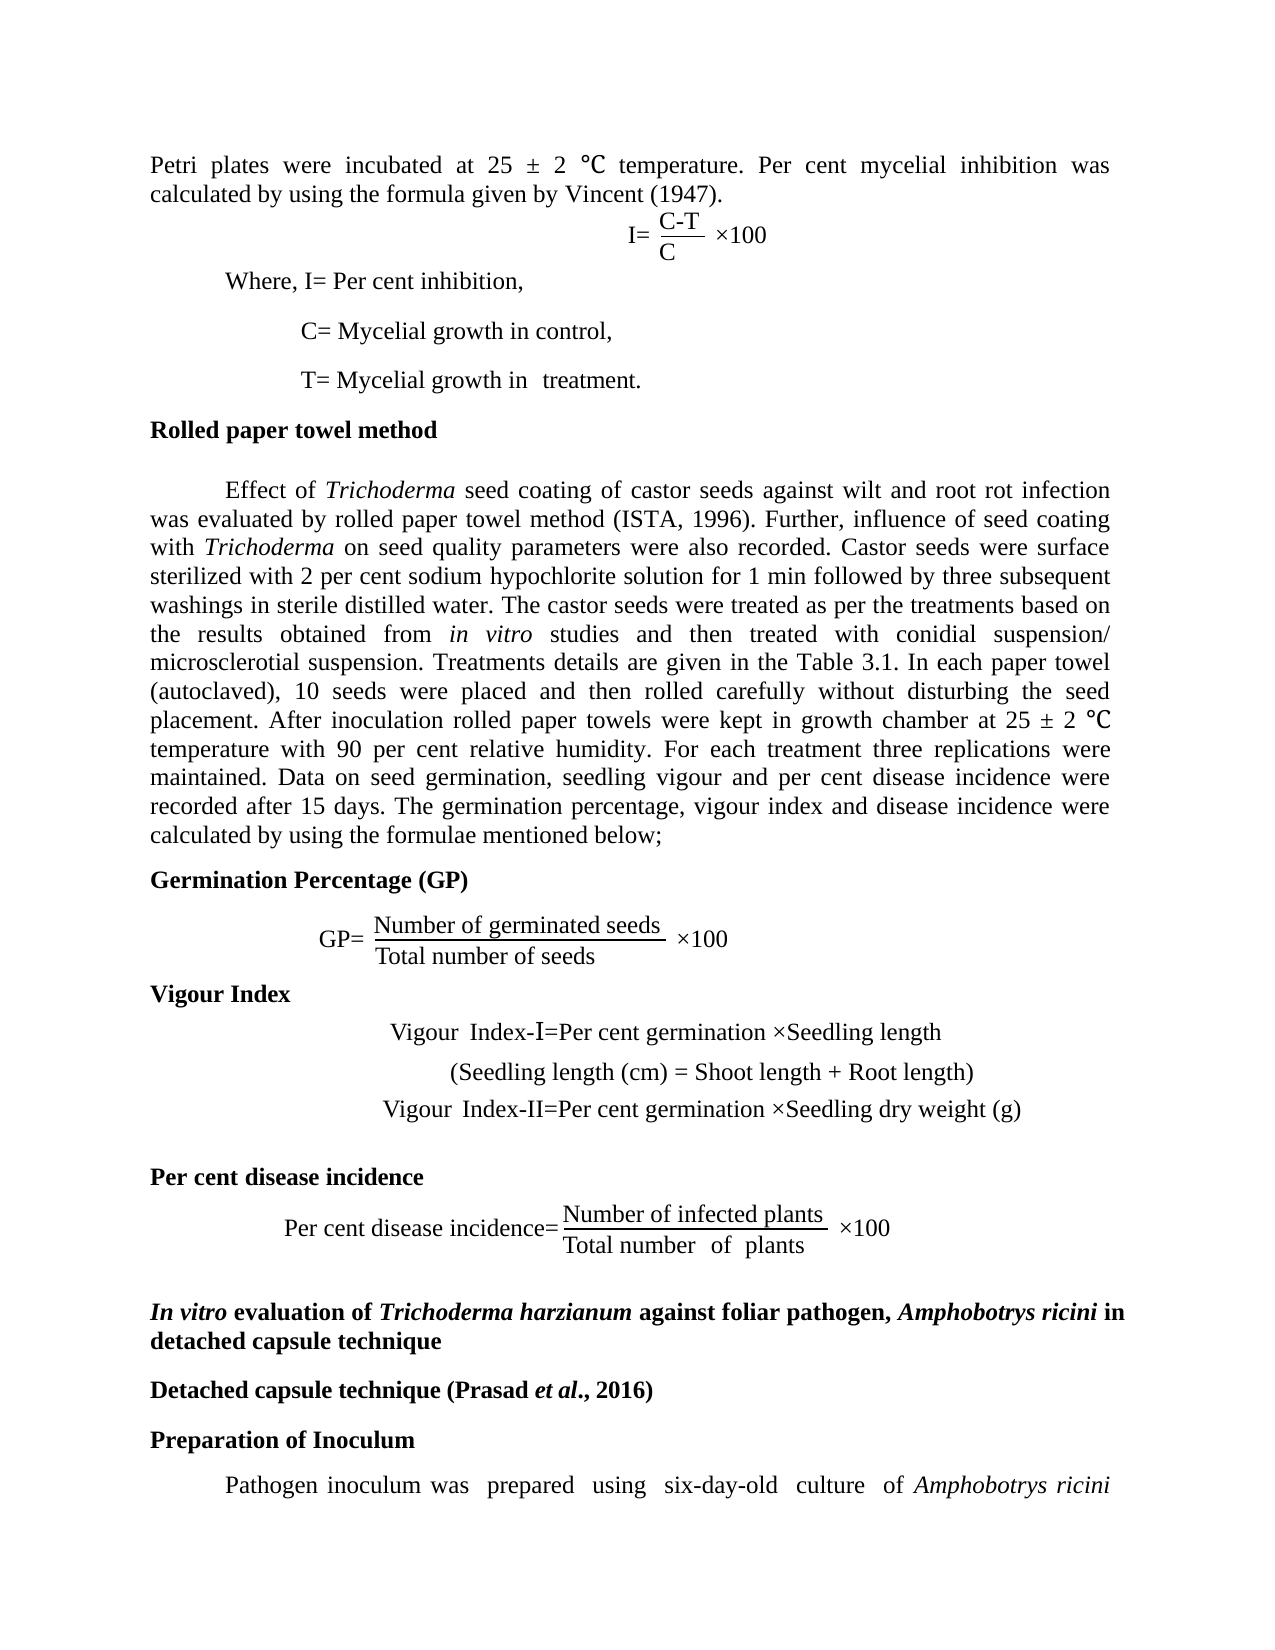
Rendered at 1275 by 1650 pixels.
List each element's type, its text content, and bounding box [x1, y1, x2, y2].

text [150, 1470, 1110, 1499]
text Preparation of Inoculum [150, 1425, 1110, 1454]
text Effect of Trichoderma seed coating of castor seeds against wilt and root rot infection was evaluated by rolled paper towel method (ISTA, 1996). Further, influence of seed coating with Trichoderma on seed quality parameters were also recorded. Castor seeds were surface sterilized with 2 per cent sodium hypochlorite solution for 1 min followed by three subsequent washings in sterile distilled water. The castor seeds were treated as per the treatments based on the results obtained from in vitro studies and then treated with conidial suspension/ microsclerotial suspension. Treatments details are given in the Table 3.1. In each paper towel (autoclaved), 10 seeds were placed and then rolled carefully without disturbing the seed placement. After inoculation rolled paper towels were kept in growth chamber at 25 ± 2 ℃ temperature with 90 per cent relative humidity. For each treatment three replications were maintained. Data on seed germination, seedling vigour and per cent disease incidence were recorded after 15 days. The germination percentage, vigour index and disease incidence were calculated by using the formulae mentioned below; [150, 475, 1111, 849]
subtitle (Seedling length (cm) = Shoot length + Root length) [319, 1057, 1125, 1086]
text Rolled paper towel method [150, 415, 1125, 444]
subtitle Germination Percentage (GP) [150, 866, 1125, 894]
subtitle Per cent disease incidence [150, 1162, 1125, 1191]
text In vitro evaluation of Trichoderma harzianum against foliar pathogen, Amphobotrys ricini in detached capsule technique [150, 1297, 1125, 1355]
text Detached capsule technique (Prasad et al., 2016) [150, 1376, 1125, 1404]
subtitle Vigour Index [150, 979, 1125, 1008]
text C= Mycelial growth in control, [225, 316, 1125, 345]
text Where, I= Per cent inhibition, [225, 266, 1125, 295]
text T= Mycelial growth in treatment. [225, 366, 1125, 394]
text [150, 150, 1111, 207]
